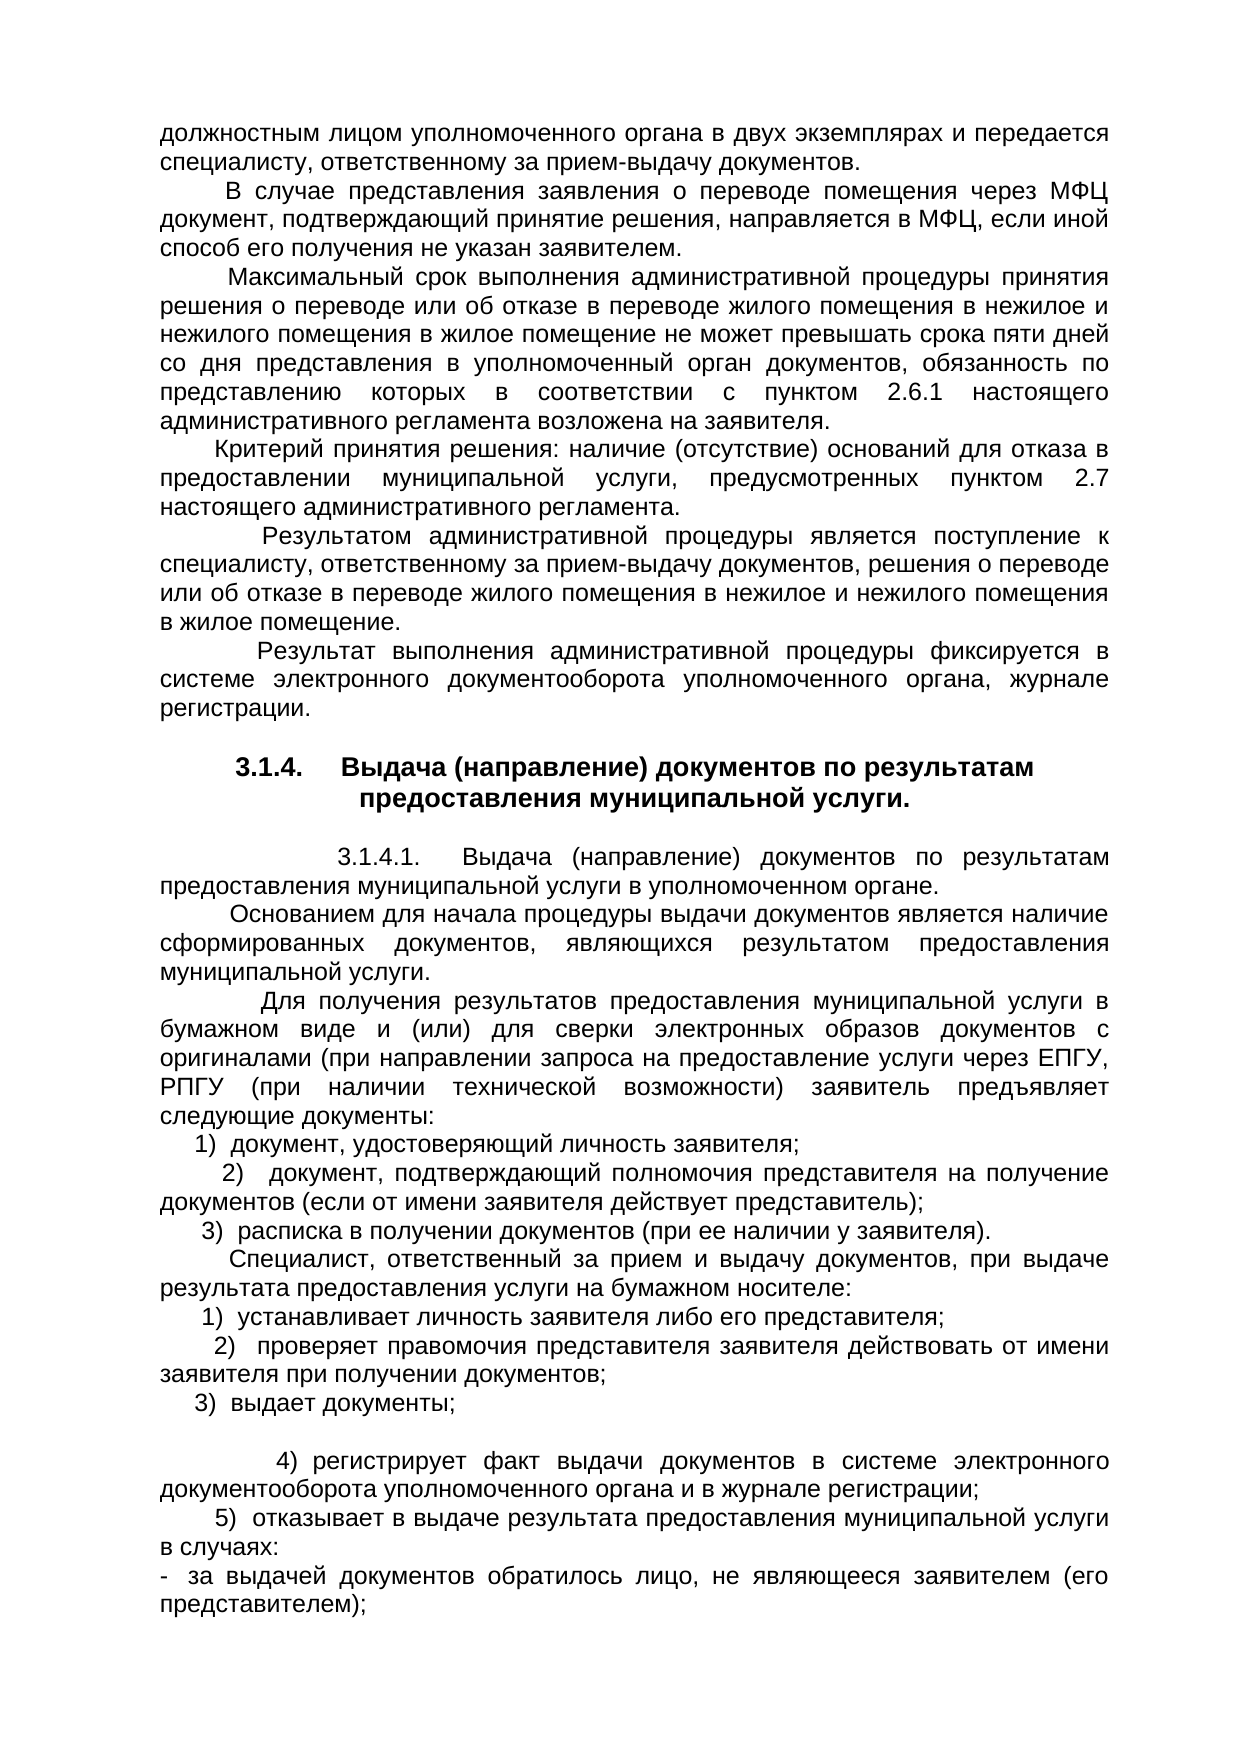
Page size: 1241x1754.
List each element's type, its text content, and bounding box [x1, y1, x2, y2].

text 5) отказывает в выдаче результата предоставления муниципальной услуги в случаях: [159, 1503, 1110, 1561]
text Критерий принятия решения: наличие (отсутствие) оснований для отказа в предоставлении муниципальной услуги, предусмотренных пунктом 2.7 настоящего административного регламента. [159, 434, 1110, 521]
text Результат выполнения административной процедуры фиксируется в системе электронного документооборота уполномоченного органа, журнале регистрации. [159, 636, 1110, 722]
text 3) расписка в получении документов (при ее наличии у заявителя). [159, 1216, 1110, 1244]
text 3) выдает документы; [159, 1388, 1110, 1417]
text 2) проверяет правомочия представителя заявителя действовать от имени заявителя при получении документов; [159, 1331, 1110, 1388]
text Основанием для начала процедуры выдачи документов является наличие сформированных документов, являющихся результатом предоставления муниципальной услуги. [159, 899, 1110, 986]
text Для получения результатов предоставления муниципальной услуги в бумажном виде и (или) для сверки электронных образов документов с оригиналами (при направлении запроса на предоставление услуги через ЕПГУ, РПГУ (при наличии технической возможности) заявитель предъявляет следующие документы: [159, 986, 1110, 1129]
text 1) документ, удостоверяющий личность заявителя; [159, 1129, 1110, 1158]
text Максимальный срок выполнения административной процедуры принятия решения о переводе или об отказе в переводе жилого помещения в нежилое и нежилого помещения в жилое помещение не может превышать срока пяти дней со дня представления в уполномоченный орган документов, обязанность по представлению которых в соответствии с пунктом 2.6.1 настоящего административного регламента возложена на заявителя. [159, 262, 1110, 434]
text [159, 118, 1110, 176]
text 2) документ, подтверждающий полномочия представителя на получение документов (если от имени заявителя действует представитель); [159, 1158, 1110, 1216]
text 3.1.4.1. Выдача (направление) документов по результатам предоставления муниципальной услуги в уполномоченном органе. [159, 842, 1110, 899]
text 3.1.4. Выдача (направление) документов по результатам предоставления муниципальной услуги. [159, 751, 1110, 813]
text - за выдачей документов обратилось лицо, не являющееся заявителем (его представителем); [159, 1561, 1110, 1618]
text В случае представления заявления о переводе помещения через МФЦ документ, подтверждающий принятие решения, направляется в МФЦ, если иной способ его получения не указан заявителем. [159, 176, 1110, 262]
text 1) устанавливает личность заявителя либо его представителя; [159, 1302, 1110, 1331]
text Специалист, ответственный за прием и выдачу документов, при выдаче результата предоставления услуги на бумажном носителе: [159, 1244, 1110, 1302]
text 4) регистрирует факт выдачи документов в системе электронного документооборота уполномоченного органа и в журнале регистрации; [159, 1446, 1110, 1503]
text Результатом административной процедуры является поступление к специалисту, ответственному за прием-выдачу документов, решения о переводе или об отказе в переводе жилого помещения в нежилое и нежилого помещения в жилое помещение. [159, 521, 1110, 636]
